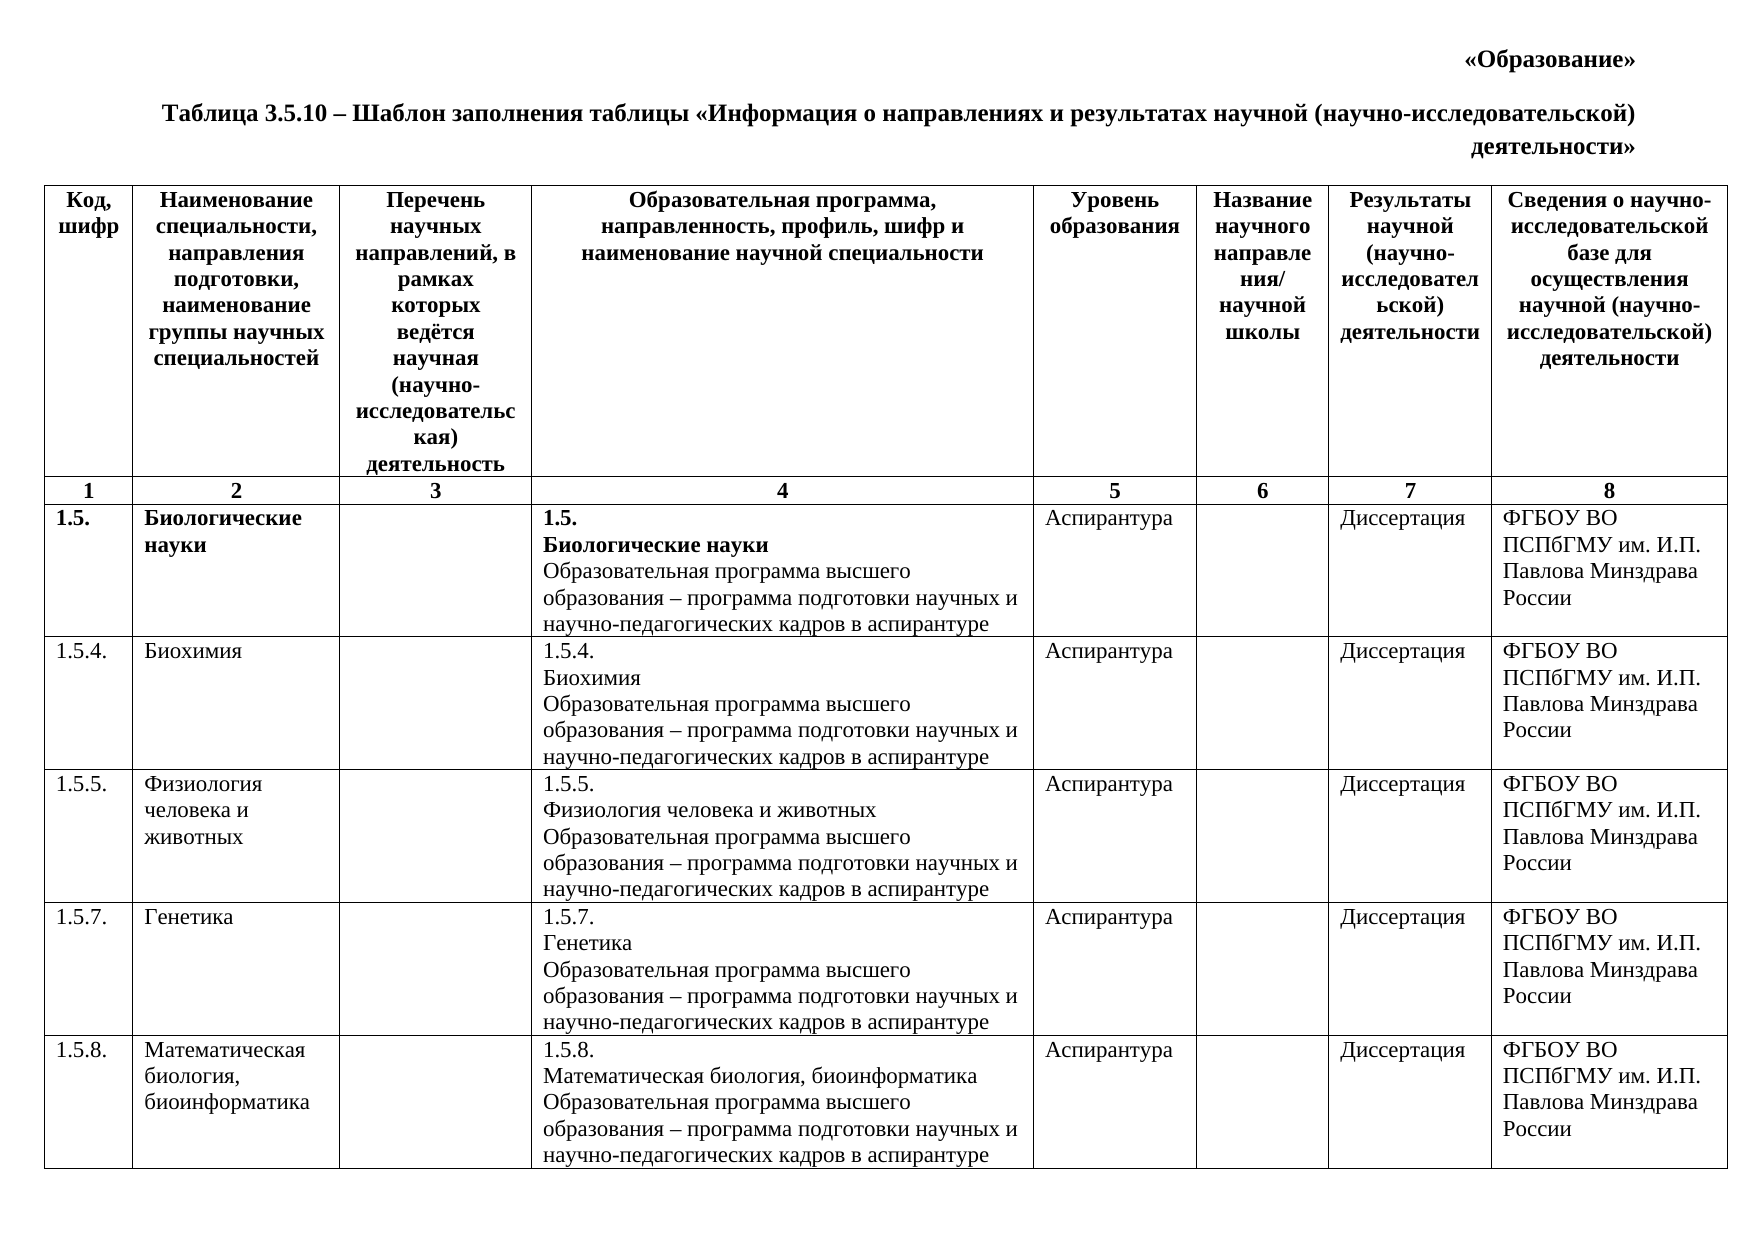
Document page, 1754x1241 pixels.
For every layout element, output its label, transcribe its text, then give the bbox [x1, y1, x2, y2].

table_cell Аспирантура [1034, 637, 1196, 769]
table_cell 3 [340, 477, 531, 503]
table_header Образовательная программа, направленность, профиль, шифр и наименование научной специальности [532, 186, 1033, 476]
table_header Уровень образования [1034, 186, 1196, 476]
text Таблица 3.5.10 – Шаблон заполнения таблицы «Информация о направлениях и результатах научной (научно-исследовательской) деятельности» [118, 98, 1636, 160]
table_header Код, шифр [45, 186, 132, 476]
table_cell [1197, 637, 1328, 769]
table_cell 6 [1197, 477, 1328, 503]
table_cell Физиология человека и животных [133, 770, 339, 902]
table_cell 1.5.8. Математическая биология, биоинформатика Образовательная программа высшего образования – программа подготовки научных и научно-педагогических кадров в аспирантуре [532, 1036, 1033, 1167]
table_cell Аспирантура [1034, 770, 1196, 902]
table_cell Диссертация [1329, 1036, 1491, 1167]
table_header Название научного направления/ научной школы [1197, 186, 1328, 476]
table_cell Диссертация [1329, 505, 1491, 636]
table_cell 5 [1034, 477, 1196, 503]
table_cell 1.5.7. Генетика Образовательная программа высшего образования – программа подготовки научных и научно-педагогических кадров в аспирантуре [532, 903, 1033, 1035]
table_cell 1.5.5. [45, 770, 132, 902]
table_header Сведения о научно-исследовательской базе для осуществления научной (научно-исследовательской) деятельности [1492, 186, 1727, 476]
table_cell Диссертация [1329, 637, 1491, 769]
table_cell [1197, 770, 1328, 902]
table_cell ФГБОУ ВО ПСПбГМУ им. И.П. Павлова Минздрава России [1492, 505, 1727, 636]
table_cell 1.5. Биологические науки Образовательная программа высшего образования – программа подготовки научных и научно-педагогических кадров в аспирантуре [532, 505, 1033, 636]
table_header Результаты научной (научно-исследовательской) деятельности [1329, 186, 1491, 476]
table_cell Диссертация [1329, 770, 1491, 902]
table_header Перечень научных направлений, в рамках которых ведётся научная (научно-исследовательская) деятельность [340, 186, 531, 476]
table_cell 1.5. [45, 505, 132, 636]
table_cell [340, 770, 531, 902]
table_cell [340, 1036, 531, 1167]
table_cell 1.5.5. Физиология человека и животных Образовательная программа высшего образования – программа подготовки научных и научно-педагогических кадров в аспирантуре [532, 770, 1033, 902]
table_cell 2 [133, 477, 339, 503]
table_cell 1.5.8. [45, 1036, 132, 1167]
table_cell Математическая биология, биоинформатика [133, 1036, 339, 1167]
table_cell [340, 637, 531, 769]
table_cell Аспирантура [1034, 903, 1196, 1035]
table_cell [340, 903, 531, 1035]
table_header Наименование специальности, направления подготовки, наименование группы научных специальностей [133, 186, 339, 476]
table_cell Биологические науки [133, 505, 339, 636]
table_cell 4 [532, 477, 1033, 503]
table_cell ФГБОУ ВО ПСПбГМУ им. И.П. Павлова Минздрава России [1492, 637, 1727, 769]
table_cell Диссертация [1329, 903, 1491, 1035]
table_cell 1.5.7. [45, 903, 132, 1035]
table_cell 7 [1329, 477, 1491, 503]
table_cell [1197, 505, 1328, 636]
table_cell 1.5.4. Биохимия Образовательная программа высшего образования – программа подготовки научных и научно-педагогических кадров в аспирантуре [532, 637, 1033, 769]
table_cell Аспирантура [1034, 1036, 1196, 1167]
table_cell [340, 505, 531, 636]
table_cell ФГБОУ ВО ПСПбГМУ им. И.П. Павлова Минздрава России [1492, 903, 1727, 1035]
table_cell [1492, 1036, 1727, 1167]
table_cell [1197, 903, 1328, 1035]
text «Образование» [118, 44, 1636, 73]
table_cell ФГБОУ ВО ПСПбГМУ им. И.П. Павлова Минздрава России [1492, 770, 1727, 902]
table_cell Генетика [133, 903, 339, 1035]
table_cell 1.5.4. [45, 637, 132, 769]
table_cell [1197, 1036, 1328, 1167]
table_cell Аспирантура [1034, 505, 1196, 636]
table_cell 1 [45, 477, 132, 503]
table_cell Биохимия [133, 637, 339, 769]
table_cell 8 [1492, 477, 1727, 503]
